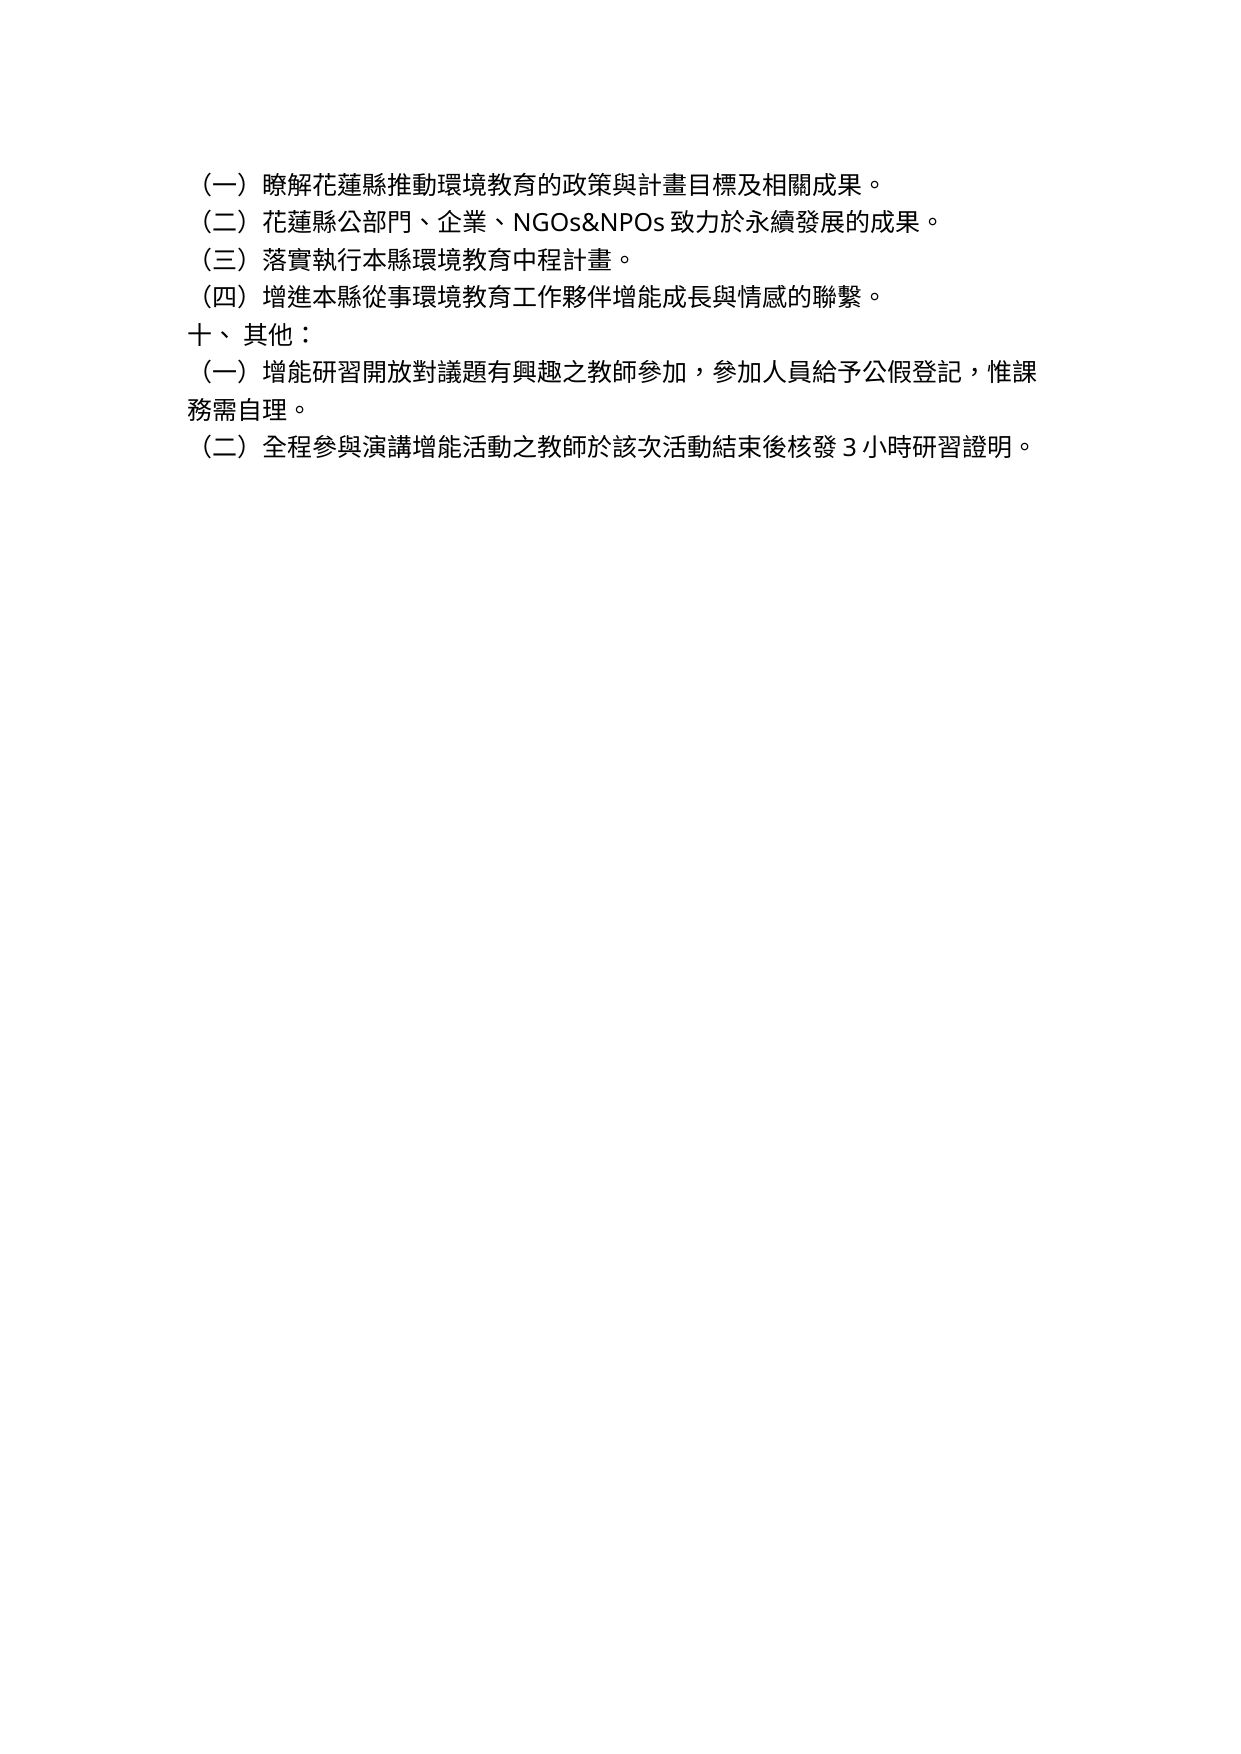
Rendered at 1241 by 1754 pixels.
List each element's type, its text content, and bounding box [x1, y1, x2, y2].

text （一）瞭解花蓮縣推動環境教育的政策與計畫目標及相關成果。 [187, 164, 1053, 202]
text （一）增能研習開放對議題有興趣之教師參加，參加人員給予公假登記，惟課務需自理。 [187, 352, 1053, 427]
text （四）增進本縣從事環境教育工作夥伴增能成長與情感的聯繫。 [187, 277, 1053, 314]
text （三）落實執行本縣環境教育中程計畫。 [187, 239, 1053, 277]
text （二）花蓮縣公部門、企業、NGOs&NPOs致力於永續發展的成果。 [187, 202, 1053, 239]
text 十、 其他： [187, 314, 1053, 352]
text （二）全程參與演講增能活動之教師於該次活動結束後核發3小時研習證明。 [187, 427, 1053, 464]
